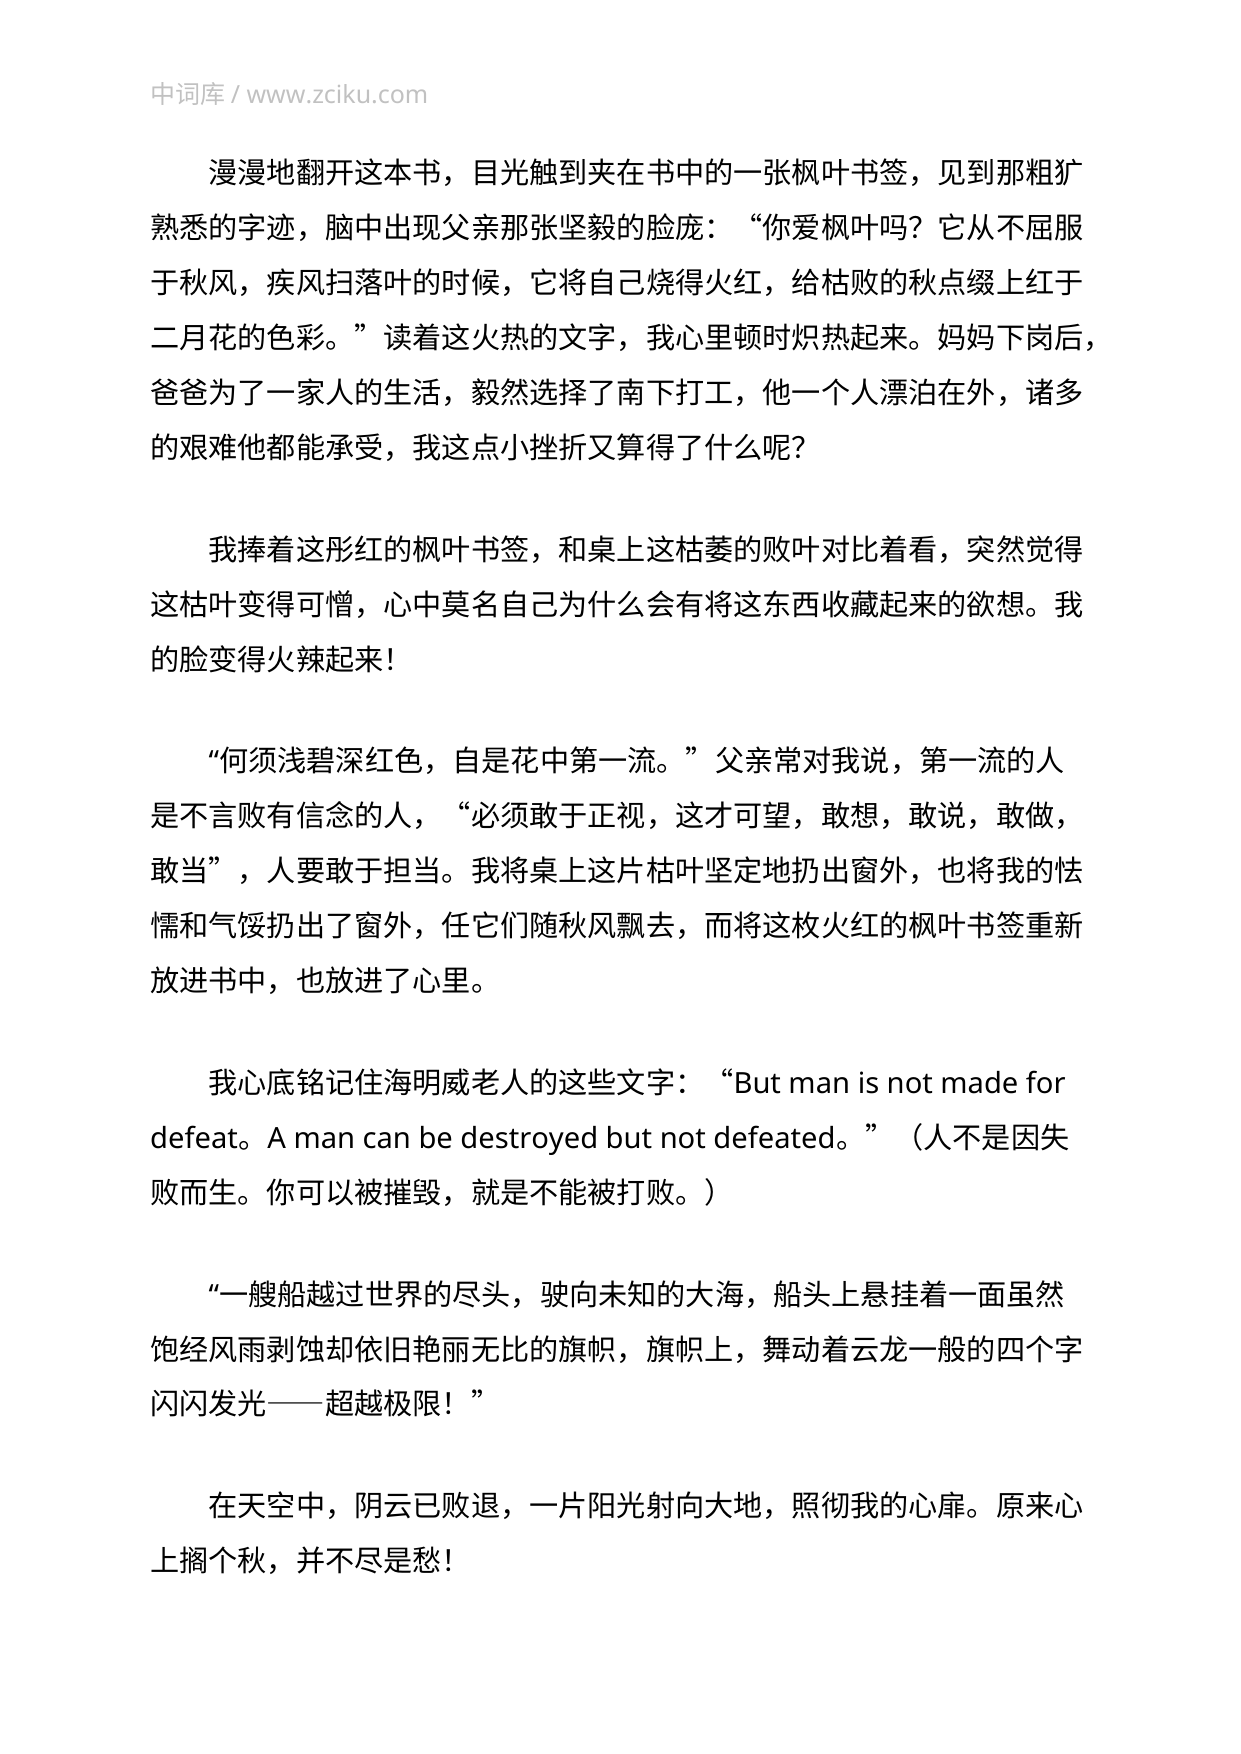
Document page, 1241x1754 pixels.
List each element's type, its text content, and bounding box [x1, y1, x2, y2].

text “一艘船越过世界的尽头，驶向未知的大海，船头上悬挂着一面虽然饱经风雨剥蚀却依旧艳丽无比的旗帜，旗帜上，舞动着云龙一般的四个字闪闪发光——超越极限！” [150, 1271, 1090, 1423]
text 我心底铭记住海明威老人的这些文字：“But man is not made for defeat。A man can be destroyed but not defeated。”（人不是因失败而生。你可以被摧毁，就是不能被打败。） [150, 1059, 1090, 1212]
text 漫漫地翻开这本书，目光触到夹在书中的一张枫叶书签，见到那粗犷熟悉的字迹，脑中出现父亲那张坚毅的脸庞：“你爱枫叶吗？它从不屈服于秋风，疾风扫落叶的时候，它将自己烧得火红，给枯败的秋点缀上红于二月花的色彩。”读着这火热的文字，我心里顿时炽热起来。妈妈下岗后，爸爸为了一家人的生活，毅然选择了南下打工，他一个人漂泊在外，诸多的艰难他都能承受，我这点小挫折又算得了什么呢？ [150, 150, 1090, 467]
text “何须浅碧深红色，自是花中第一流。”父亲常对我说，第一流的人是不言败有信念的人，“必须敢于正视，这才可望，敢想，敢说，敢做，敢当”，人要敢于担当。我将桌上这片枯叶坚定地扔出窗外，也将我的怯懦和气馁扔出了窗外，任它们随秋风飘去，而将这枚火红的枫叶书签重新放进书中，也放进了心里。 [150, 738, 1090, 1000]
text 在天空中，阴云已败退，一片阳光射向大地，照彻我的心扉。原来心上搁个秋，并不尽是愁！ [150, 1483, 1090, 1580]
text 我捧着这彤红的枫叶书签，和桌上这枯萎的败叶对比着看，突然觉得这枯叶变得可憎，心中莫名自己为什么会有将这东西收藏起来的欲想。我的脸变得火辣起来！ [150, 526, 1090, 678]
